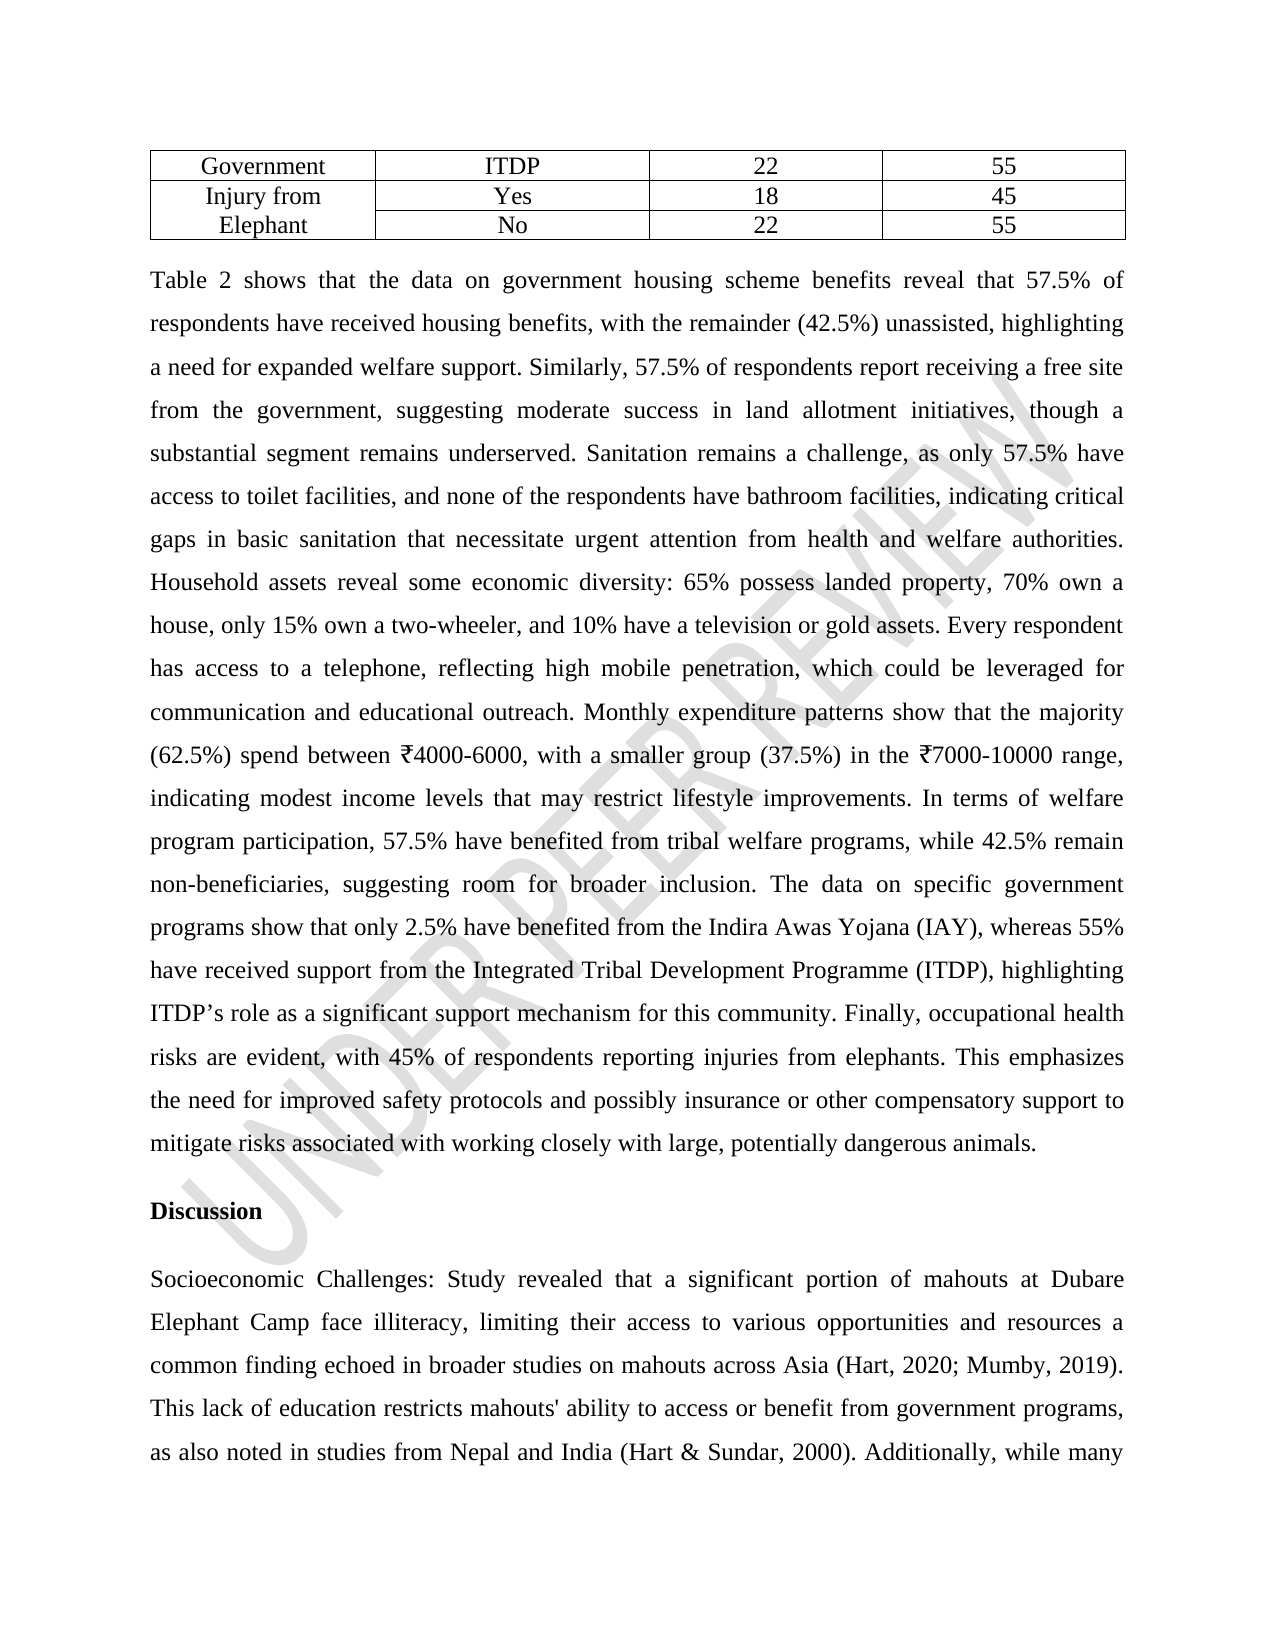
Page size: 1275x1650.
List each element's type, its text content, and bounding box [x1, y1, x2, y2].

table_cell 18 [650, 181, 882, 209]
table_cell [151, 151, 375, 180]
table_cell 22 [650, 151, 882, 180]
table_cell Yes [376, 181, 649, 209]
table_cell No [376, 211, 649, 239]
table_cell 55 [883, 151, 1125, 180]
text Table 2 shows that the data on government housing scheme benefits reveal that 57.5% of respondents have received housing benefits, with the remainder (42.5%) unassisted, highlighting a need for expanded welfare support. Similarly, 57.5% of respondents report receiving a free site from the government, suggesting moderate success in land allotment initiatives, though a substantial segment remains underserved. Sanitation remains a challenge, as only 57.5% have access to toilet facilities, and none of the respondents have bathroom facilities, indicating critical gaps in basic sanitation that necessitate urgent attention from health and welfare authorities. Household assets reveal some economic diversity: 65% possess landed property, 70% own a house, only 15% own a two-wheeler, and 10% have a television or gold assets. Every respondent has access to a telephone, reflecting high mobile penetration, which could be leveraged for communication and educational outreach. Monthly expenditure patterns show that the majority (62.5%) spend between ₹4000-6000, with a smaller group (37.5%) in the ₹7000-10000 range, indicating modest income levels that may restrict lifestyle improvements. In terms of welfare program participation, 57.5% have benefited from tribal welfare programs, while 42.5% remain non-beneficiaries, suggesting room for broader inclusion. The data on specific government programs show that only 2.5% have benefited from the Indira Awas Yojana (IAY), whereas 55% have received support from the Integrated Tribal Development Programme (ITDP), highlighting ITDP’s role as a significant support mechanism for this community. Finally, occupational health risks are evident, with 45% of respondents reporting injuries from elephants. This emphasizes the need for improved safety protocols and possibly insurance or other compensatory support to mitigate risks associated with working closely with large, potentially dangerous animals. [150, 265, 1125, 1157]
table_cell ITDP [376, 151, 649, 180]
text Discussion [150, 1196, 1125, 1225]
table_cell Injury from Elephant [151, 181, 375, 239]
table_cell 55 [883, 211, 1125, 239]
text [150, 1264, 1125, 1465]
table_cell 22 [650, 211, 882, 239]
table_cell 45 [883, 181, 1125, 209]
